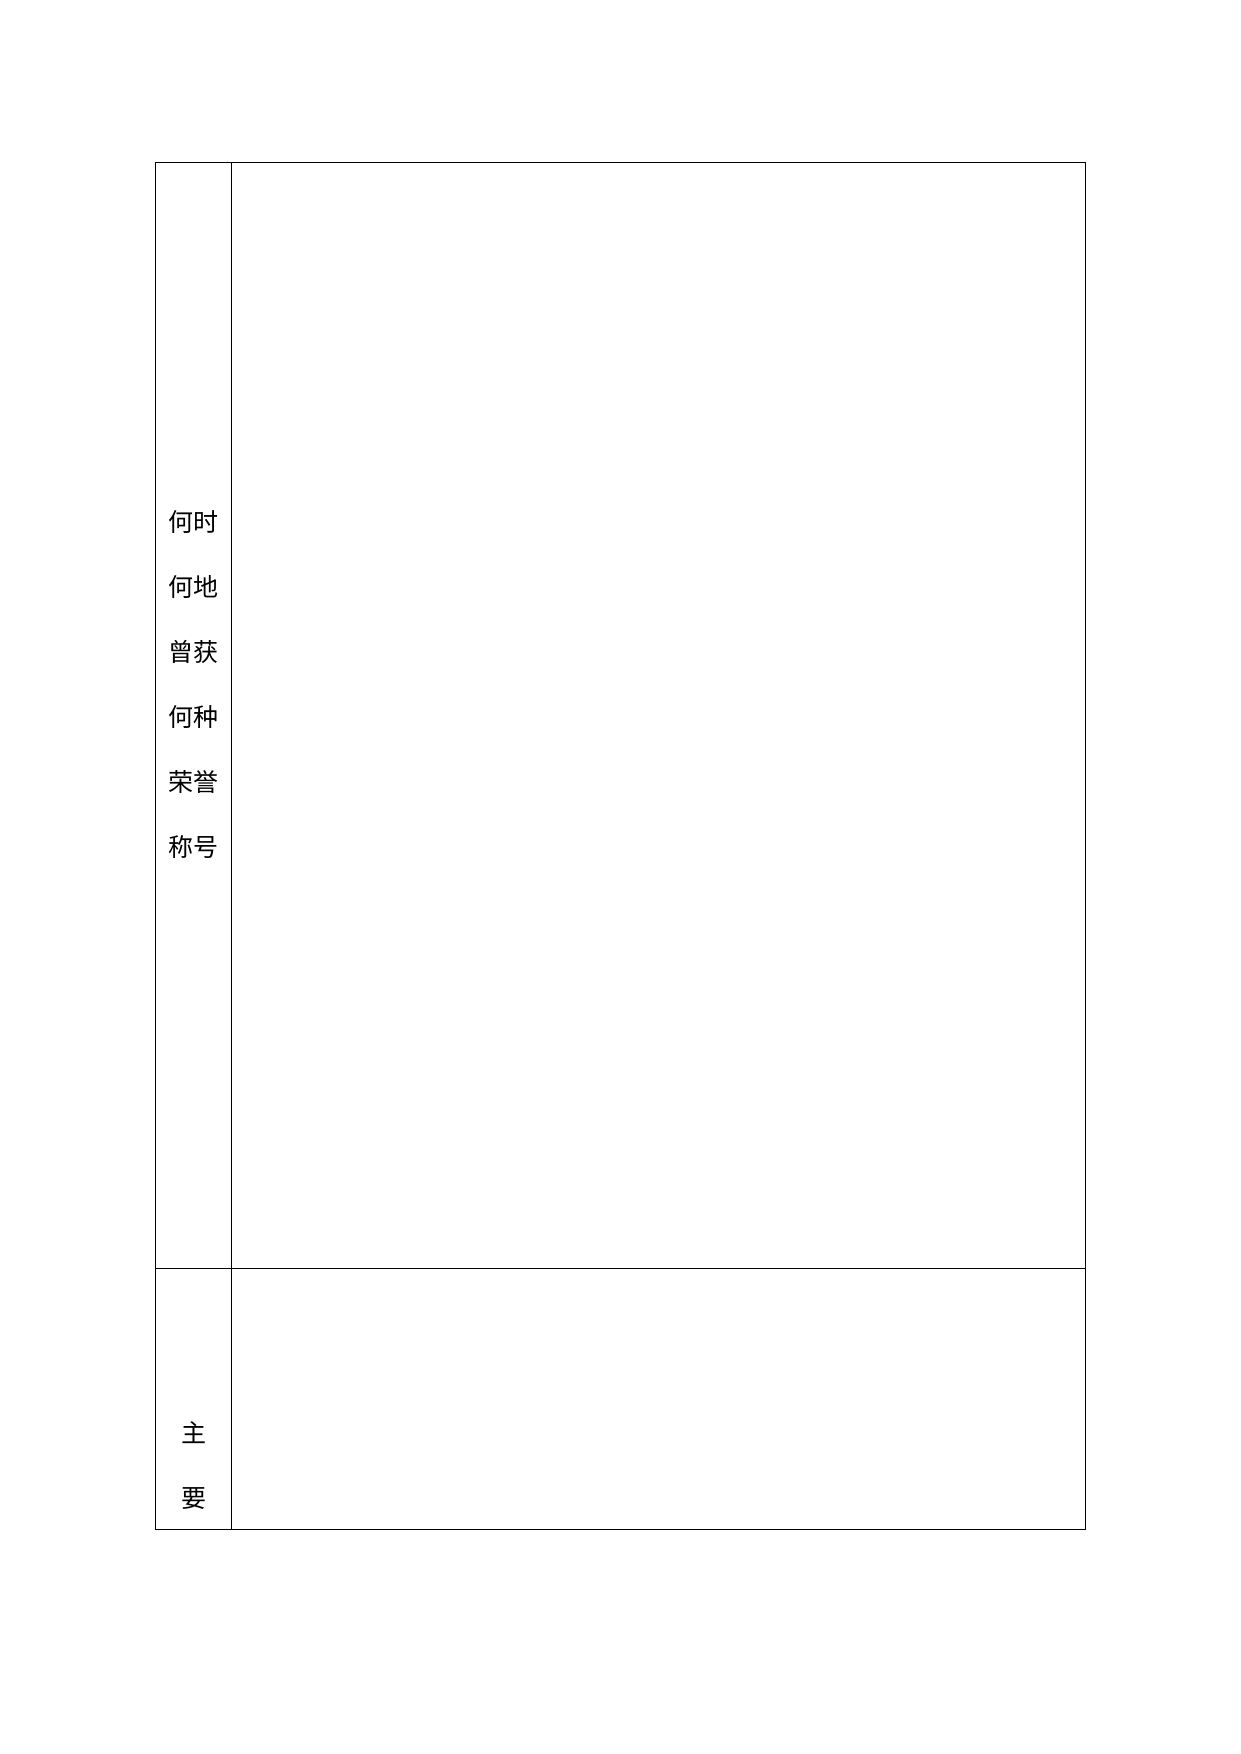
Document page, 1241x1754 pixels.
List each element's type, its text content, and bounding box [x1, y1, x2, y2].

table_cell [232, 1269, 1085, 1529]
table_cell 何时何地曾获何种荣誉称号 [156, 163, 231, 1268]
table_cell [232, 163, 1085, 1268]
table_cell 主 要 经 历 [156, 1269, 231, 1529]
